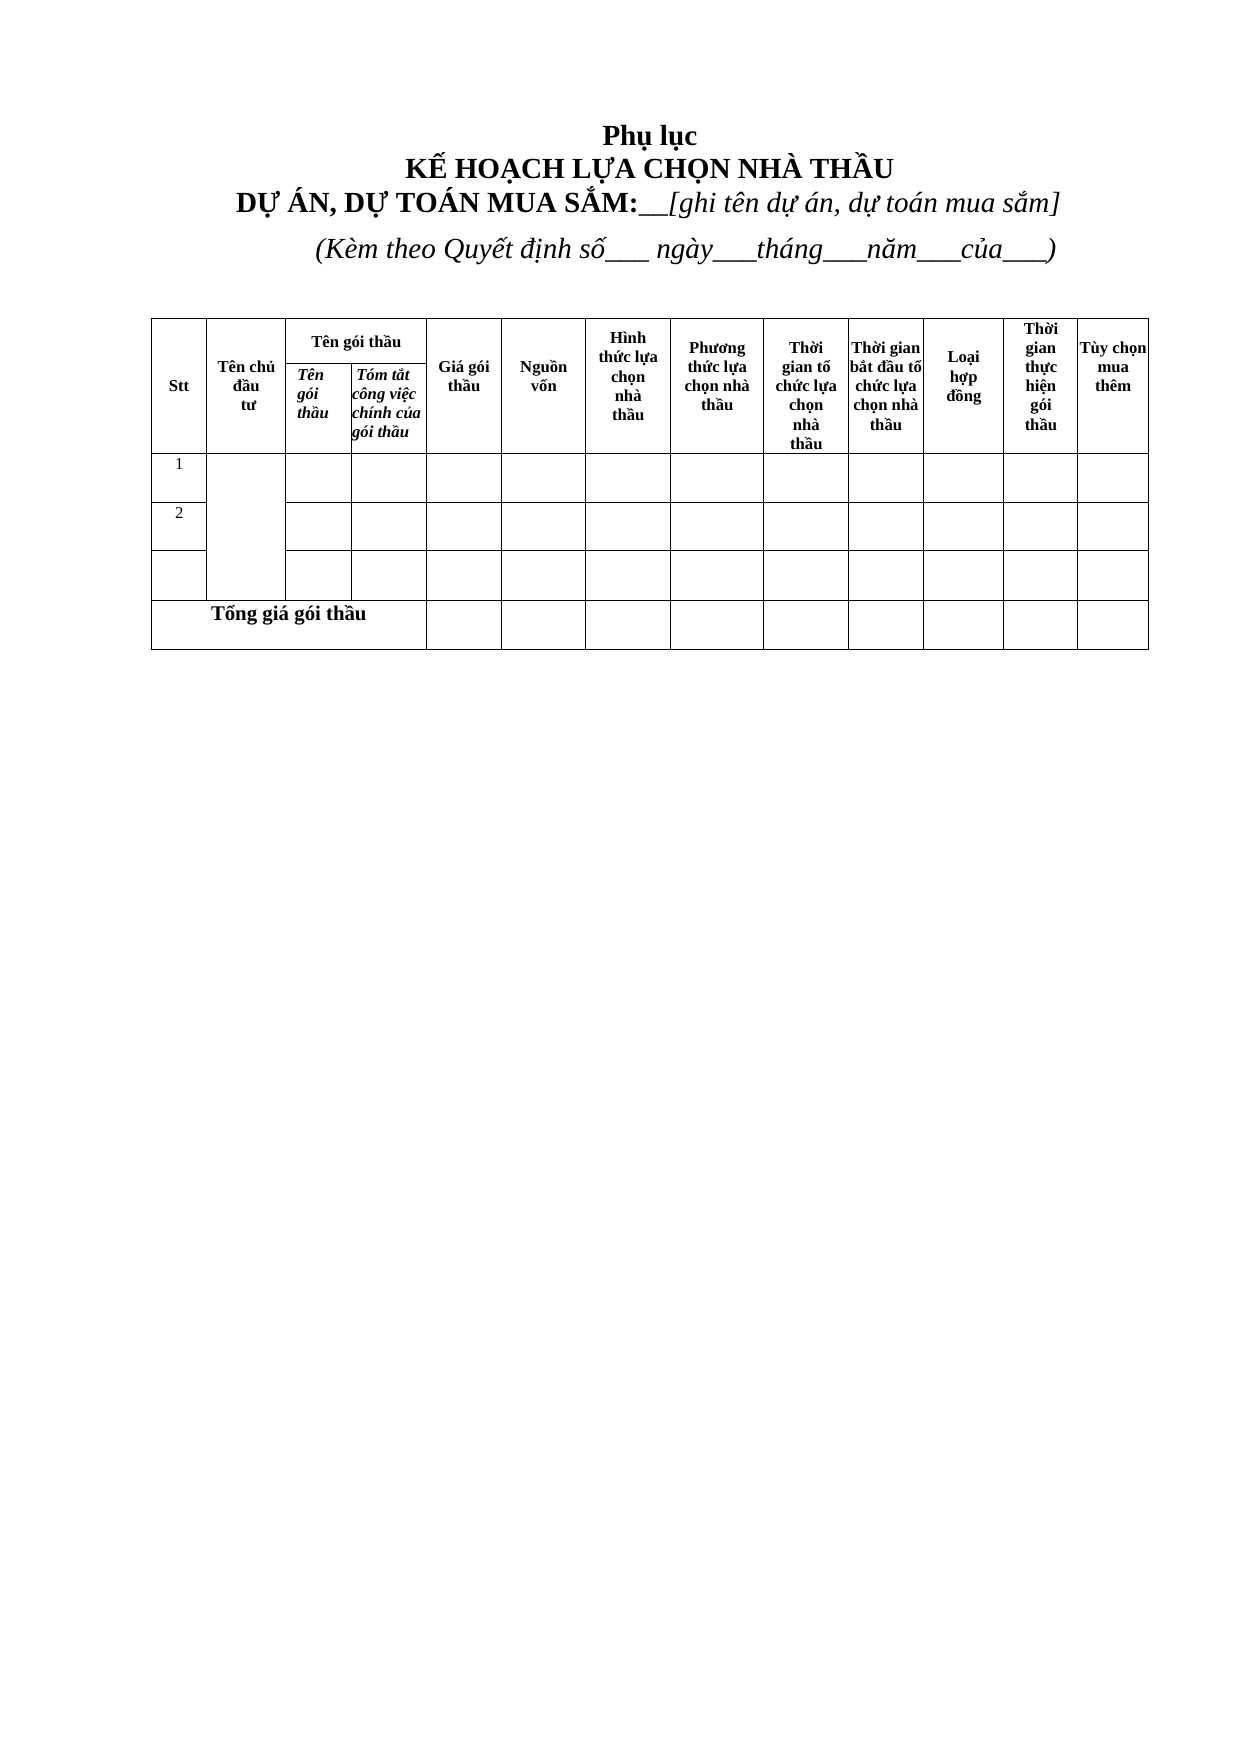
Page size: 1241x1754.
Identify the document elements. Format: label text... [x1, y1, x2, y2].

table_cell [849, 454, 923, 502]
table_cell [286, 551, 351, 599]
table_cell [586, 503, 670, 550]
text Phụ lục [177, 118, 1122, 152]
table_cell [671, 454, 763, 502]
table_cell [764, 601, 848, 648]
table_cell [924, 454, 1003, 502]
table_cell [152, 551, 206, 599]
table_cell Tóm tắt công việc chính của gói thầu [352, 364, 426, 453]
table_cell [1078, 601, 1148, 648]
table_cell [1078, 503, 1148, 550]
table_cell [502, 601, 585, 648]
table_cell [352, 503, 426, 550]
table_cell [671, 601, 763, 648]
table_cell [286, 454, 351, 502]
table_header Tên chủ đầu tư [207, 319, 285, 453]
table_cell [1078, 551, 1148, 599]
table_cell [207, 454, 285, 599]
table_cell [1004, 551, 1077, 599]
table_cell [764, 503, 848, 550]
table_header Thời gian thực hiện gói thầu [1004, 319, 1077, 453]
table_header Phương thức lựa chọn nhà thầu [671, 319, 763, 453]
table_cell [1004, 454, 1077, 502]
table_cell [849, 601, 923, 648]
table_cell [427, 503, 501, 550]
table_header Thời gian bắt đầu tổ chức lựa chọn nhà thầu [849, 319, 923, 453]
text DỰ ÁN, DỰ TOÁN MUA SẮM:__[ghi tên dự án, dự toán mua sắm] [177, 185, 1122, 219]
table_cell [849, 503, 923, 550]
table_cell [1004, 503, 1077, 550]
table_cell Tên gói thầu [286, 364, 351, 453]
table_cell [671, 551, 763, 599]
table_cell [427, 551, 501, 599]
table_cell [502, 551, 585, 599]
table_cell [924, 551, 1003, 599]
table_cell [352, 454, 426, 502]
table_cell [427, 601, 501, 648]
table_cell [586, 551, 670, 599]
table_header Hình thức lựa chọn nhà thầu [586, 319, 670, 453]
table_cell [586, 601, 670, 648]
table_header Nguồn vốn [502, 319, 585, 453]
table_cell [586, 454, 670, 502]
table_cell Tổng giá gói thầu [152, 601, 426, 648]
table_cell [352, 551, 426, 599]
table_cell [924, 601, 1003, 648]
table_cell 1 [152, 454, 206, 502]
table_cell [764, 551, 848, 599]
list (Kèm theo Quyết định số___ ngày___tháng___năm___của___) [252, 231, 1122, 265]
table_cell [1004, 601, 1077, 648]
table_header Giá gói thầu [427, 319, 501, 453]
table_header Loại hợp đồng [924, 319, 1003, 453]
table_header Tùy chọn mua thêm [1078, 319, 1148, 453]
table_cell [286, 503, 351, 550]
table_cell [764, 454, 848, 502]
table_cell [1078, 454, 1148, 502]
table_cell [427, 454, 501, 502]
table_header Tên gói thầu [286, 319, 426, 363]
table_cell [671, 503, 763, 550]
table_header Stt [152, 319, 206, 453]
table_cell [849, 551, 923, 599]
table_cell [924, 503, 1003, 550]
table_header Thời gian tổ chức lựa chọn nhà thầu [764, 319, 848, 453]
text KẾ HOẠCH LỰA CHỌN NHÀ THẦU [177, 152, 1122, 185]
table_cell 2 [152, 503, 206, 550]
table_cell [502, 503, 585, 550]
table_cell [502, 454, 585, 502]
